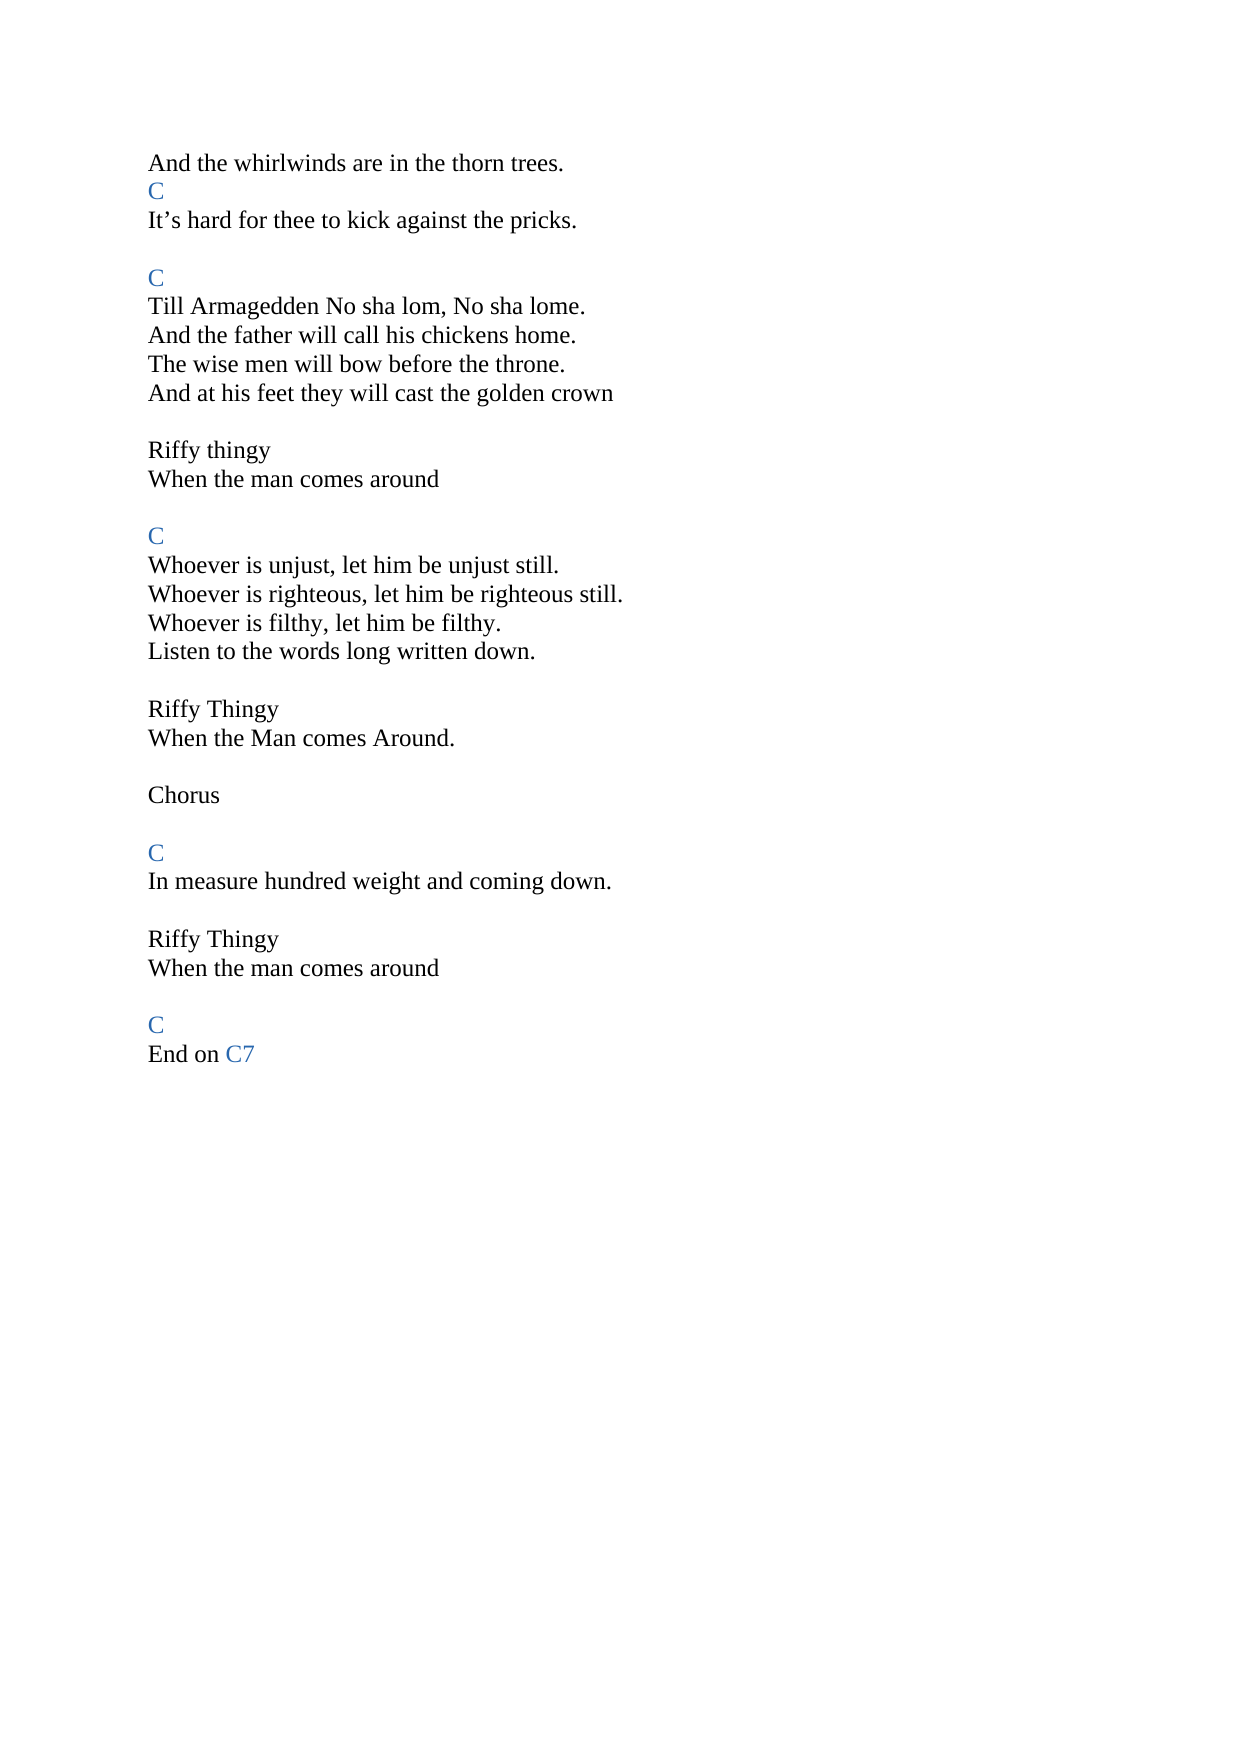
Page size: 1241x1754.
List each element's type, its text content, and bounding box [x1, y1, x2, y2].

text In measure hundred weight and coming down. [148, 866, 1093, 895]
text C [148, 521, 1093, 550]
text C [148, 1010, 1093, 1039]
text The wise men will bow before the throne. [148, 349, 1093, 378]
text C [148, 263, 1093, 291]
text End on C7 [148, 1039, 1093, 1068]
text It’s hard for thee to kick against the pricks. [148, 205, 1093, 234]
text And at his feet they will cast the golden crown [148, 378, 1093, 406]
text Riffy thingy [148, 435, 1093, 464]
text And the father will call his chickens home. [148, 320, 1093, 349]
text C [148, 176, 1093, 205]
text And the whirlwinds are in the thorn trees. [148, 148, 1093, 176]
text Whoever is unjust, let him be unjust still. [148, 550, 1093, 579]
text Chorus [148, 780, 1093, 809]
text When the Man comes Around. [148, 723, 1093, 751]
text Listen to the words long written down. [148, 636, 1093, 665]
text Riffy Thingy [148, 924, 1093, 953]
text Riffy Thingy [148, 694, 1093, 723]
text Till Armagedden No sha lom, No sha lome. [148, 291, 1093, 320]
text Whoever is filthy, let him be filthy. [148, 608, 1093, 636]
text Whoever is righteous, let him be righteous still. [148, 579, 1093, 608]
text When the man comes around [148, 953, 1093, 981]
text C [148, 838, 1093, 866]
text When the man comes around [148, 464, 1093, 493]
